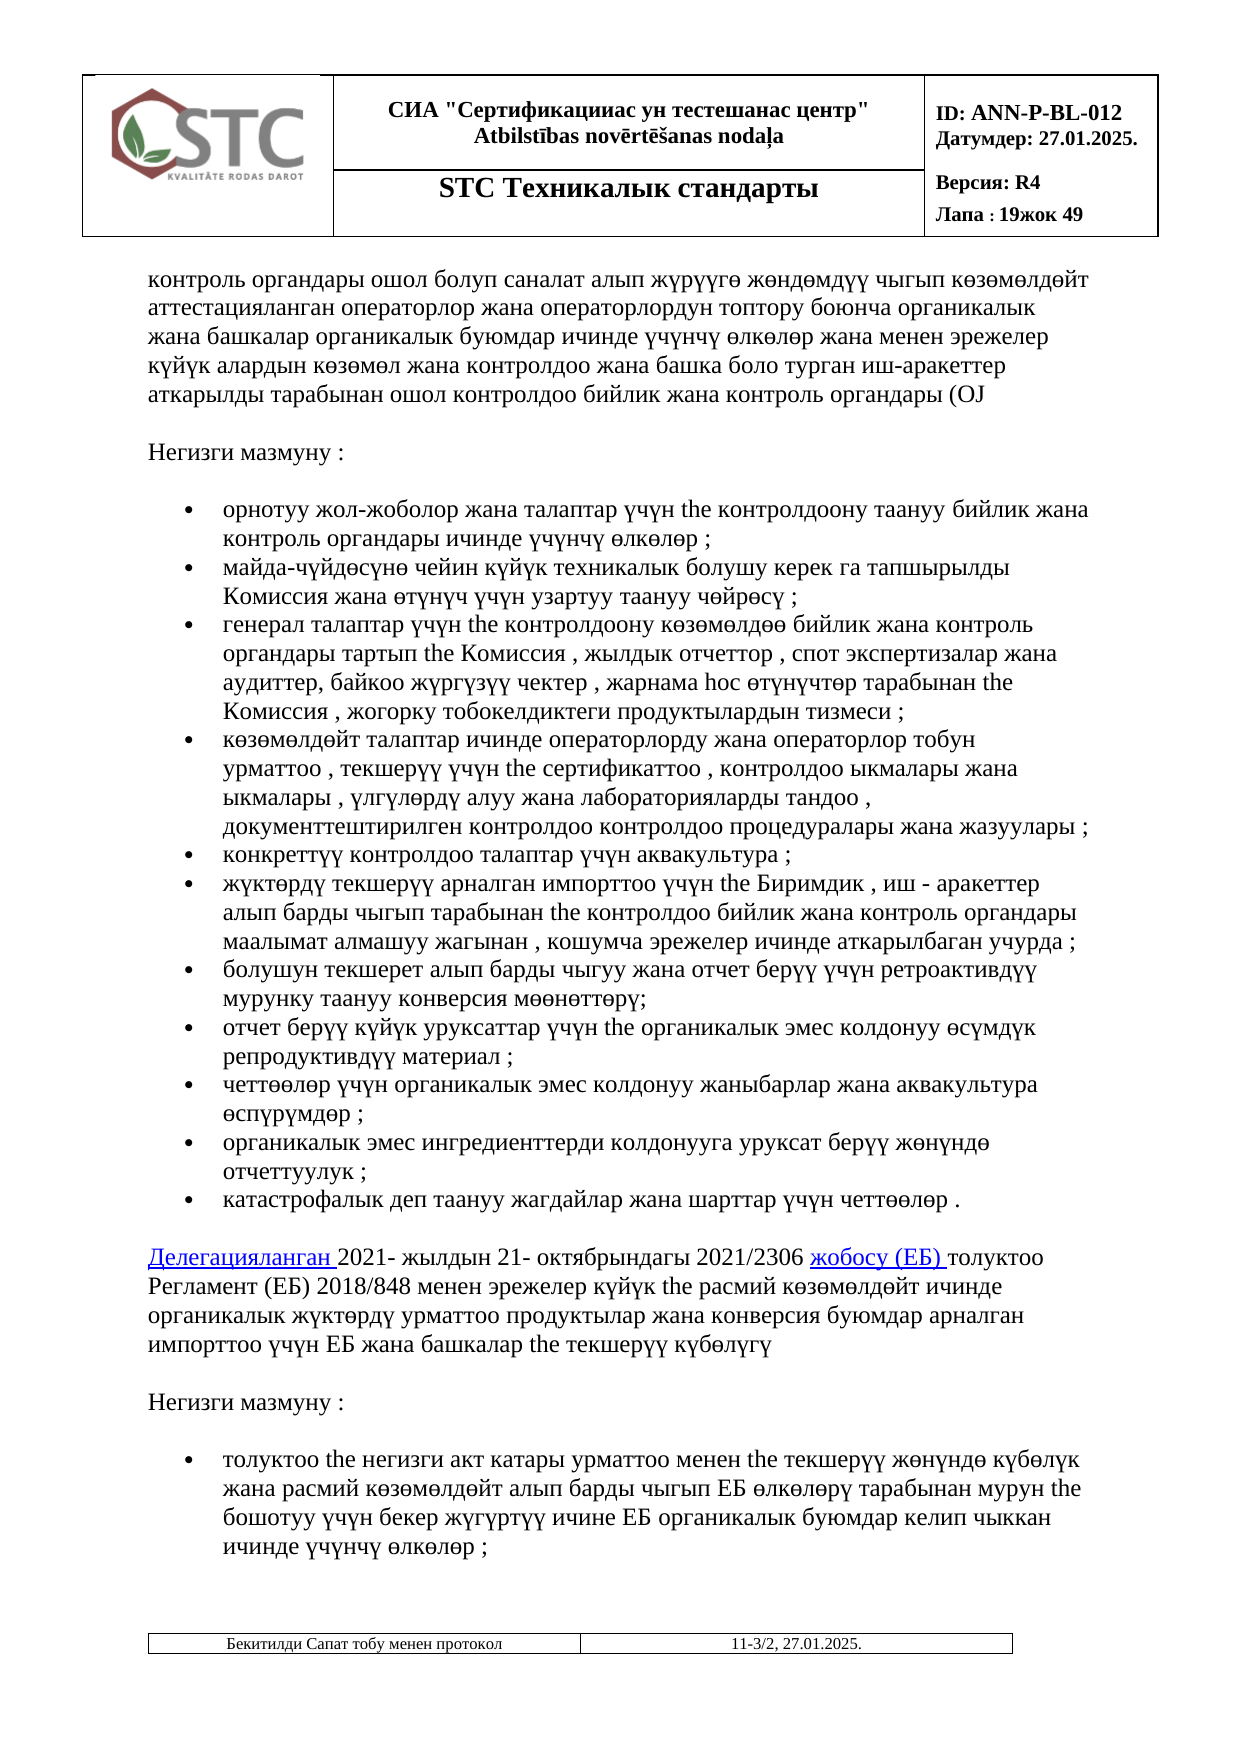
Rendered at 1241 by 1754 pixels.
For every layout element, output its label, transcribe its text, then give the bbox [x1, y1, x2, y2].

list жүктөрдү текшерүү​ арналган импорттоо үчүн​ the Биримдик , иш - аракеттер алып барды чыгып тарабынан the контролдоо бийлик жана контроль органдары маалымат алмашуу жагынан , кошумча​​ эрежелер ичинде аткарылбаган учурда ;​ [185, 868, 1092, 954]
list четтөөлөр үчүн органикалык эмес колдонуу жаныбарлар жана аквакультура өспүрүмдөр ; [185, 1069, 1092, 1127]
list көзөмөлдөйт талаптар ичинде операторлорду жана операторлор тобун урматтоо , текшерүү үчүн the сертификаттоо , контролдоо ыкмалары жана ыкмалары , үлгүлөрдү алуу жана лабораторияларды тандоо , документтештирилген​ контролдоо контролдоо процедуралары жана жазуулары ;​ [185, 724, 1092, 839]
list генерал талаптар үчүн the контролдоону көзөмөлдөө​ бийлик жана контроль органдары тартып the Комиссия , жылдык отчеттор , спот экспертизалар жана аудиттер, байкоо жүргүзүү чектер , жарнама hoc өтүнүчтөр тарабынан the Комиссия , жогорку тобокелдиктеги продуктылардын тизмеси ;​ [185, 609, 1092, 724]
list катастрофалык деп таануу жагдайлар жана шарттар үчүн четтөөлөр . [185, 1184, 1092, 1213]
list толуктоо the негизги акт катары урматтоо менен the текшерүү жөнүндө күбөлүк жана​ расмий көзөмөлдөйт алып барды чыгып ЕБ өлкөлөрү тарабынан мурун the бошотуу үчүн бекер жүгүртүү ичине ЕБ​​ органикалык буюмдар келип чыккан ичинде үчүнчү өлкөлөр ; [185, 1444, 1092, 1559]
list орнотуу жол-жоболор жана талаптар үчүн the контролдоону таануу​ бийлик жана контроль органдары ичинде үчүнчү өлкөлөр ; [185, 494, 1092, 552]
list отчет берүү күйүк уруксаттар үчүн the органикалык эмес колдонуу өсүмдүк репродуктивдүү материал ; [185, 1012, 1092, 1069]
text Делегацияланган 2021- жылдын 21- октябрындагы 2021/2306 жобосу (ЕБ) толуктоо Регламент (ЕБ) 2018/848 менен эрежелер күйүк the расмий көзөмөлдөйт ичинде органикалык жүктөрдү урматтоо​​ продуктылар жана конверсия буюмдар арналган импорттоо үчүн​ ЕБ жана башкалар the текшерүү күбөлүгү​ [148, 1242, 1092, 1357]
list конкреттүү контролдоо талаптар үчүн аквакультура ; [185, 839, 1092, 868]
text Негизги мазмуну : [148, 437, 1092, 465]
text Негизги мазмуну : [148, 1387, 1092, 1415]
picture [95, 75, 321, 197]
list болушун текшерет​ алып барды чыгуу жана отчет берүү үчүн ретроактивдүү мурунку таануу​ конверсия мөөнөттөрү; [185, 954, 1092, 1012]
list органикалык эмес ингредиенттерди колдонууга уруксат берүү жөнүндө отчеттуулук ; [185, 1127, 1092, 1184]
list майда-чүйдөсүнө чейин күйүк техникалык болушу керек​ га тапшырылды​ Комиссия жана өтүнүч үчүн узартуу​​ таануу чөйрөсү ;​ [185, 552, 1092, 609]
